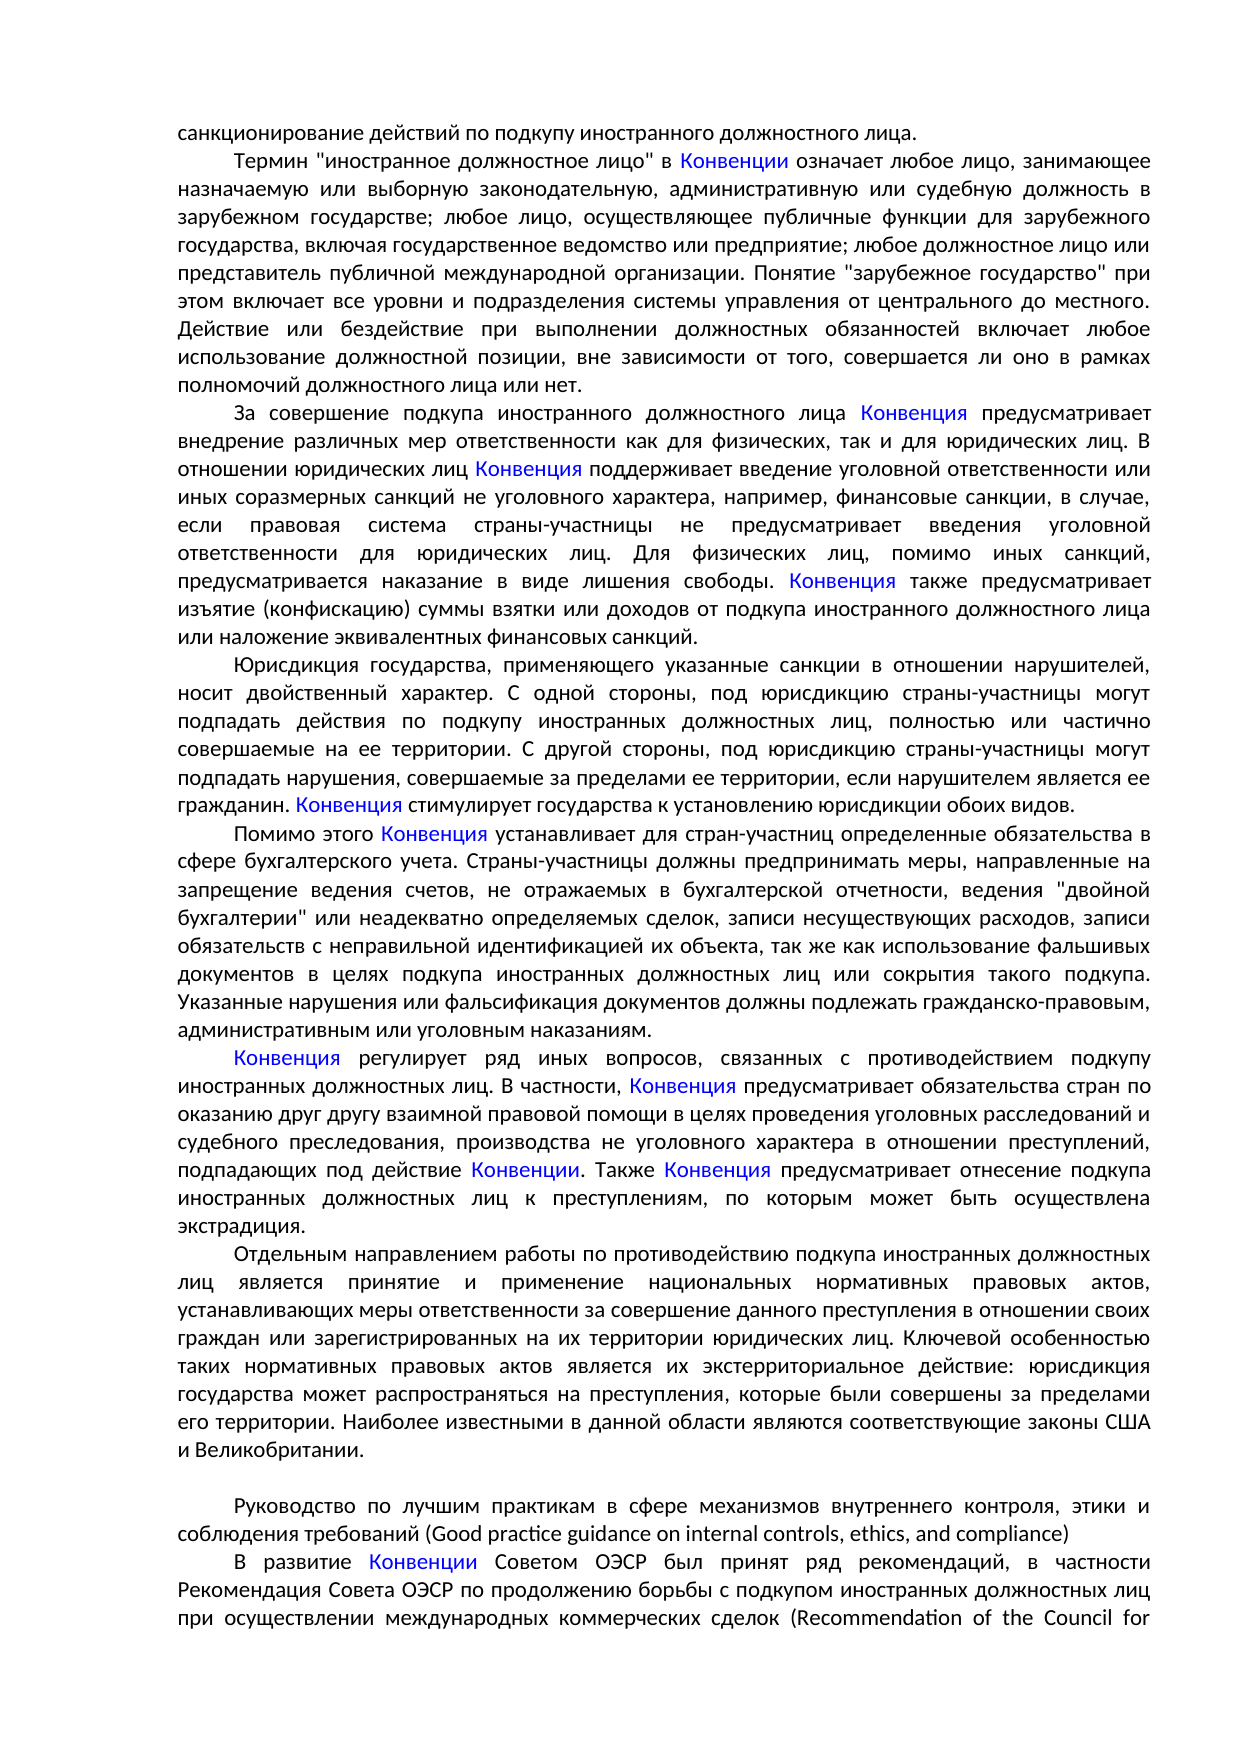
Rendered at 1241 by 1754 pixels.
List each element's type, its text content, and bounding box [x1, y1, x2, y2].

text Руководство по лучшим практикам в сфере механизмов внутреннего контроля, этики и соблюдения требований (Good practice guidance on internal controls, ethics, and compliance) [177, 1491, 1152, 1547]
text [177, 118, 1152, 146]
text За совершение подкупа иностранного должностного лица Конвенция предусматривает внедрение различных мер ответственности как для физических, так и для юридических лиц. В отношении юридических лиц Конвенция поддерживает введение уголовной ответственности или иных соразмерных санкций не уголовного характера, например, финансовые санкции, в случае, если правовая система страны-участницы не предусматривает введения уголовной ответственности для юридических лиц. Для физических лиц, помимо иных санкций, предусматривается наказание в виде лишения свободы. Конвенция также предусматривает изъятие (конфискацию) суммы взятки или доходов от подкупа иностранного должностного лица или наложение эквивалентных финансовых санкций. [177, 398, 1152, 651]
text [177, 1547, 1152, 1631]
text Термин "иностранное должностное лицо" в Конвенции означает любое лицо, занимающее назначаемую или выборную законодательную, административную или судебную должность в зарубежном государстве; любое лицо, осуществляющее публичные функции для зарубежного государства, включая государственное ведомство или предприятие; любое должностное лицо или представитель публичной международной организации. Понятие "зарубежное государство" при этом включает все уровни и подразделения системы управления от центрального до местного. Действие или бездействие при выполнении должностных обязанностей включает любое использование должностной позиции, вне зависимости от того, совершается ли оно в рамках полномочий должностного лица или нет. [177, 146, 1152, 398]
text Юрисдикция государства, применяющего указанные санкции в отношении нарушителей, носит двойственный характер. С одной стороны, под юрисдикцию страны-участницы могут подпадать действия по подкупу иностранных должностных лиц, полностью или частично совершаемые на ее территории. С другой стороны, под юрисдикцию страны-участницы могут подпадать нарушения, совершаемые за пределами ее территории, если нарушителем является ее гражданин. Конвенция стимулирует государства к установлению юрисдикции обоих видов. [177, 651, 1152, 819]
text Конвенция регулирует ряд иных вопросов, связанных с противодействием подкупу иностранных должностных лиц. В частности, Конвенция предусматривает обязательства стран по оказанию друг другу взаимной правовой помощи в целях проведения уголовных расследований и судебного преследования, производства не уголовного характера в отношении преступлений, подпадающих под действие Конвенции. Также Конвенция предусматривает отнесение подкупа иностранных должностных лиц к преступлениям, по которым может быть осуществлена экстрадиция. [177, 1043, 1152, 1239]
text Отдельным направлением работы по противодействию подкупа иностранных должностных лиц является принятие и применение национальных нормативных правовых актов, устанавливающих меры ответственности за совершение данного преступления в отношении своих граждан или зарегистрированных на их территории юридических лиц. Ключевой особенностью таких нормативных правовых актов является их экстерриториальное действие: юрисдикция государства может распространяться на преступления, которые были совершены за пределами его территории. Наиболее известными в данной области являются соответствующие законы США и Великобритании. [177, 1239, 1152, 1463]
text Помимо этого Конвенция устанавливает для стран-участниц определенные обязательства в сфере бухгалтерского учета. Страны-участницы должны предпринимать меры, направленные на запрещение ведения счетов, не отражаемых в бухгалтерской отчетности, ведения "двойной бухгалтерии" или неадекватно определяемых сделок, записи несуществующих расходов, записи обязательств с неправильной идентификацией их объекта, так же как использование фальшивых документов в целях подкупа иностранных должностных лиц или сокрытия такого подкупа. Указанные нарушения или фальсификация документов должны подлежать гражданско-правовым, административным или уголовным наказаниям. [177, 819, 1152, 1043]
